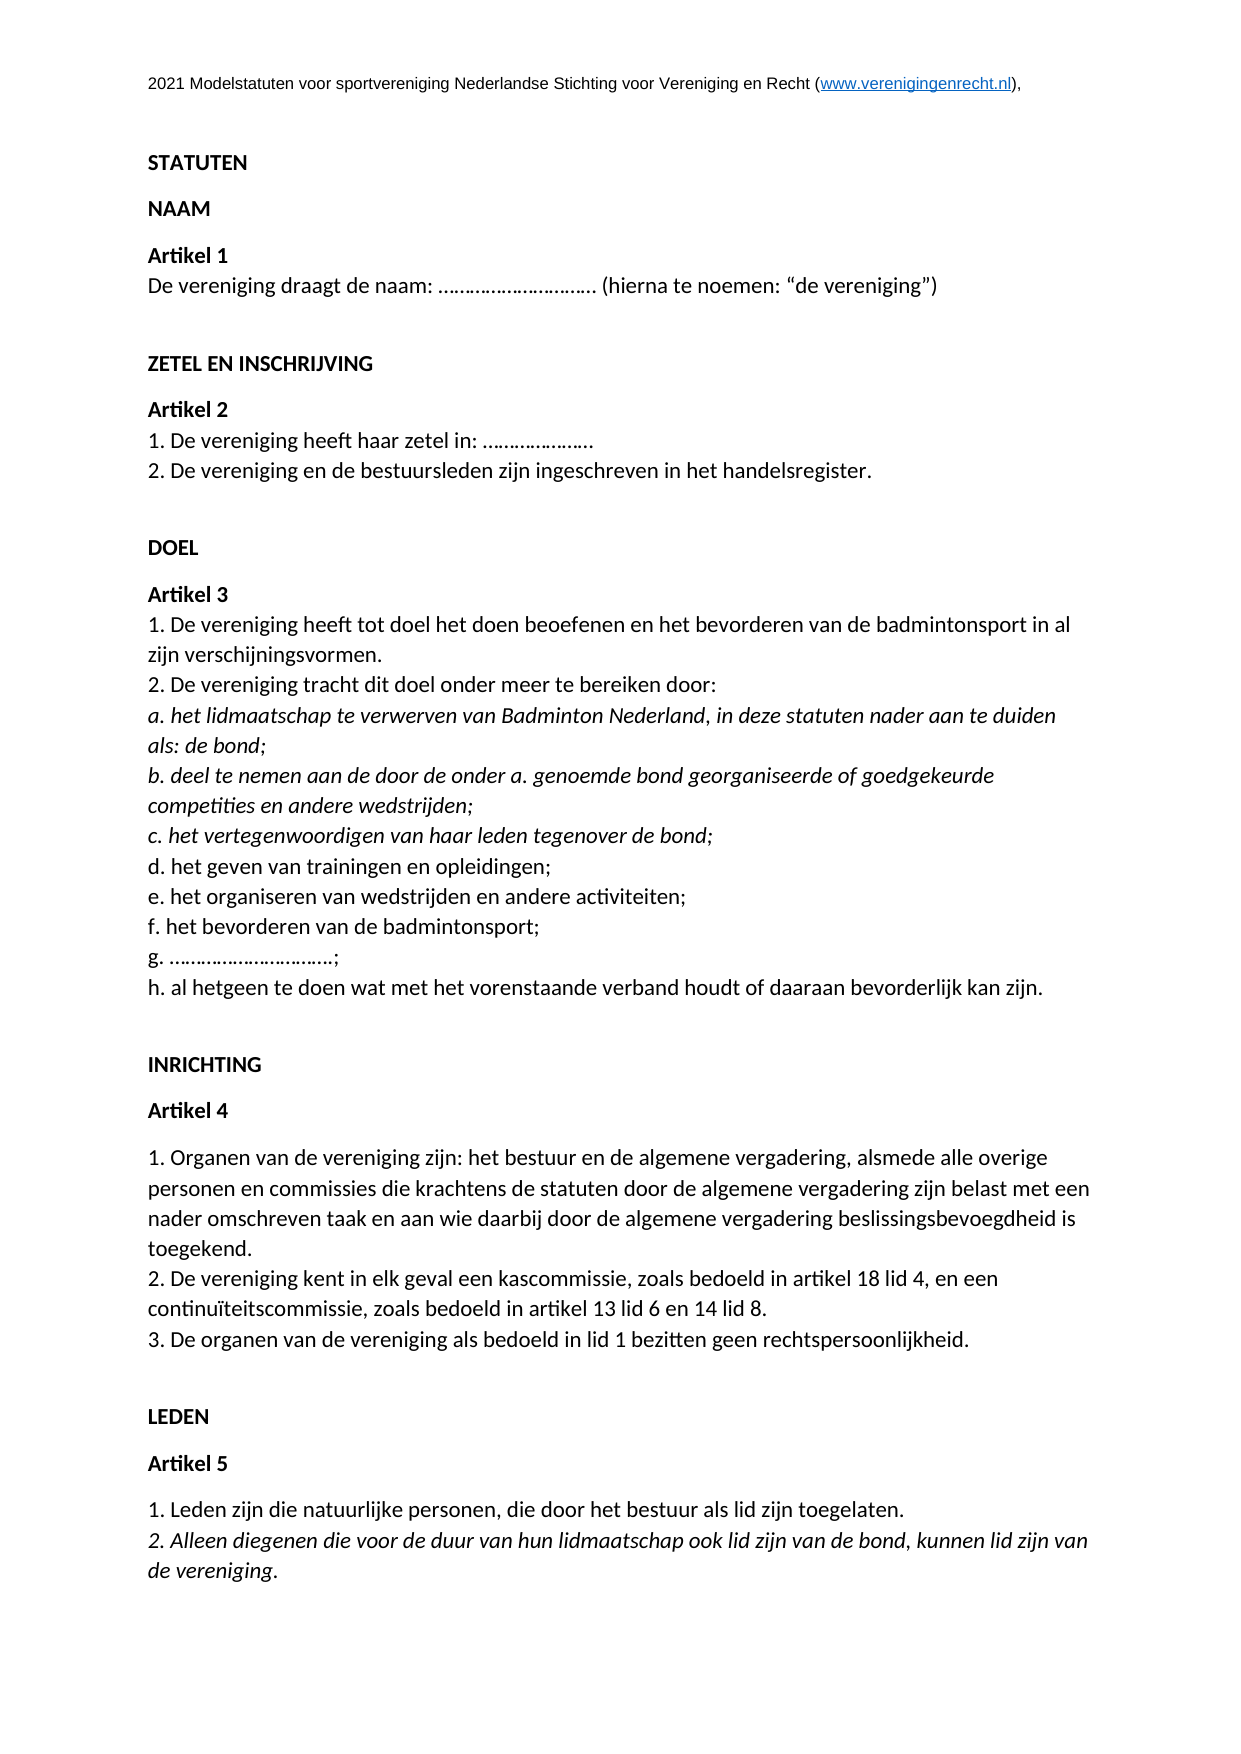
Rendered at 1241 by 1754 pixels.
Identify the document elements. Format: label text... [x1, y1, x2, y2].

text d. het geven van trainingen en opleidingen; [148, 852, 1093, 880]
text c. het vertegenwoordigen van haar leden tegenover de bond; [148, 822, 1093, 849]
text ZETEL EN INSCHRIJVING [148, 349, 1093, 377]
text 2. De vereniging tracht dit doel onder meer te bereiken door: [148, 671, 1093, 698]
text STATUTEN [148, 148, 1093, 176]
text e. het organiseren van wedstrijden en andere activiteiten; [148, 882, 1093, 910]
text 2. De vereniging kent in elk geval een kascommissie, zoals bedoeld in artikel 18 lid 4, en een continuïteitscommissie, zoals bedoeld in artikel 13 lid 6 en 14 lid 8. [148, 1264, 1093, 1322]
text 2. Alleen diegenen die voor de duur van hun lidmaatschap ook lid zijn van de bond, kunnen lid zijn van de vereniging. [148, 1526, 1093, 1584]
text DOEL [148, 533, 1093, 561]
text g. ………………………….; [148, 942, 1093, 970]
text Artikel 4 [148, 1097, 1093, 1124]
text Artikel 3 [148, 580, 1093, 608]
text De vereniging draagt de naam: ………………………… (hierna te noemen: “de vereniging”) [148, 272, 1093, 299]
text f. het bevorderen van de badmintonsport; [148, 912, 1093, 940]
text h. al hetgeen te doen wat met het vorenstaande verband houdt of daaraan bevorderlijk kan zijn. [148, 973, 1093, 1001]
text a. het lidmaatschap te verwerven van Badminton Nederland, in deze statuten nader aan te duiden als: de bond; [148, 701, 1093, 759]
text LEDEN [148, 1402, 1093, 1430]
text b. deel te nemen aan de door de onder a. genoemde bond georganiseerde of goedgekeurde competities en andere wedstrijden; [148, 761, 1093, 819]
text Artikel 1 [148, 241, 1093, 269]
text Artikel 5 [148, 1449, 1093, 1477]
text 1. Organen van de vereniging zijn: het bestuur en de algemene vergadering, alsmede alle overige personen en commissies die krachtens de statuten door de algemene vergadering zijn belast met een nader omschreven taak en aan wie daarbij door de algemene vergadering beslissingsbevoegdheid is toegekend. [148, 1143, 1093, 1262]
text 3. De organen van de vereniging als bedoeld in lid 1 bezitten geen rechtspersoonlijkheid. [148, 1325, 1093, 1353]
text 2. De vereniging en de bestuursleden zijn ingeschreven in het handelsregister. [148, 456, 1093, 484]
text 1. Leden zijn die natuurlijke personen, die door het bestuur als lid zijn toegelaten. [148, 1496, 1093, 1523]
text INRICHTING [148, 1050, 1093, 1078]
text 1. De vereniging heeft haar zetel in: ………………… [148, 426, 1093, 454]
text Artikel 2 [148, 396, 1093, 423]
text 1. De vereniging heeft tot doel het doen beoefenen en het bevorderen van de badmintonsport in al zijn verschijningsvormen. [148, 610, 1093, 668]
text NAAM [148, 194, 1093, 222]
